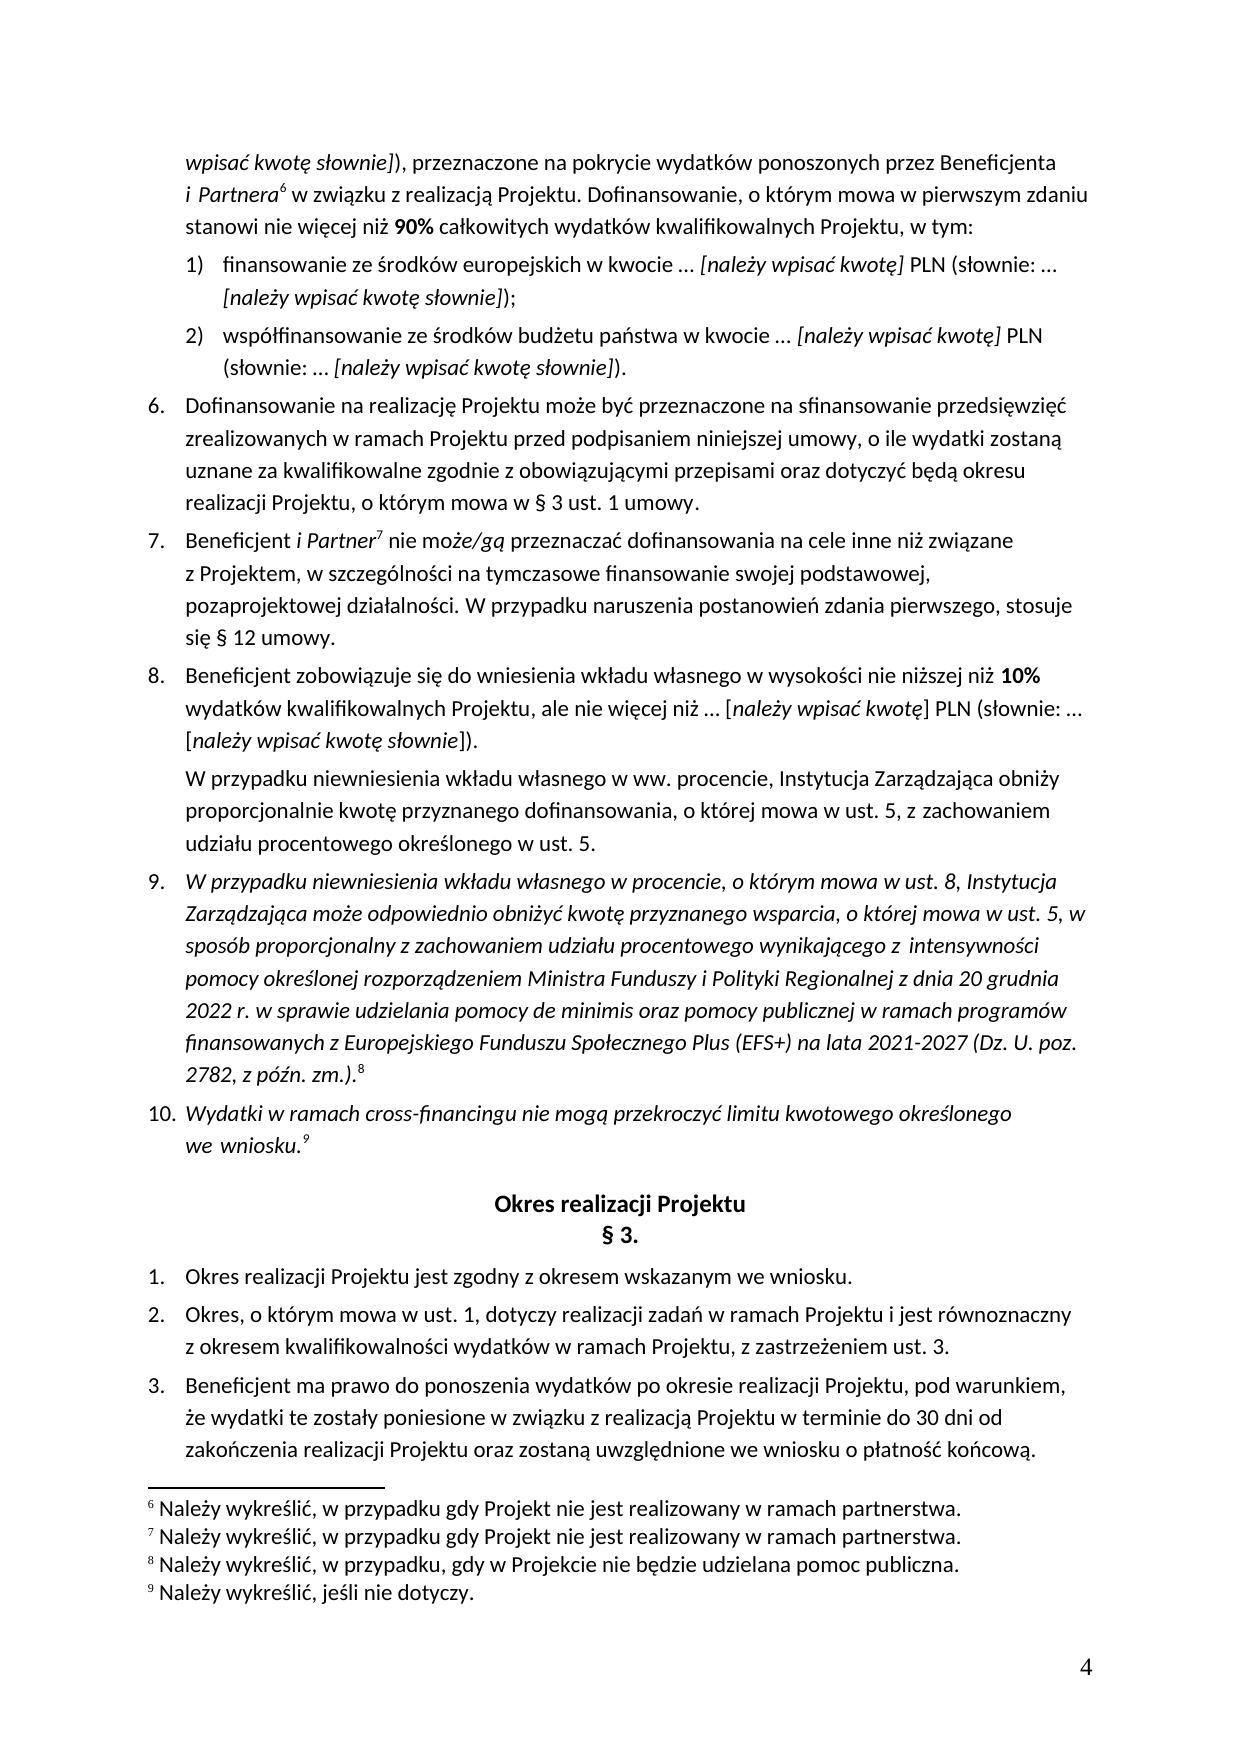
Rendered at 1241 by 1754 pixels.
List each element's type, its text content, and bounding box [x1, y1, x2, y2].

list Beneficjent ma prawo do ponoszenia wydatków po okresie realizacji Projektu, pod warunkiem, że wydatki te zostały poniesione w związku z realizacją Projektu w terminie do 30 dni od zakończenia realizacji Projektu oraz zostaną uwzględnione we wniosku o płatność końcową. [148, 1371, 1093, 1463]
text W przypadku niewniesienia wkładu własnego w ww. procencie, Instytucja Zarządzająca obniży proporcjonalnie kwotę przyznanego dofinansowania, o której mowa w ust. 5, z zachowaniem udziału procentowego określonego w ust. 5. [185, 764, 1093, 857]
list W przypadku niewniesienia wkładu własnego w procencie, o którym mowa w ust. 8, Instytucja Zarządzająca może odpowiednio obniżyć kwotę przyznanego wsparcia, o której mowa w ust. 5, w sposób proporcjonalny z zachowaniem udziału procentowego wynikającego z intensywności pomocy określonej rozporządzeniem Ministra Funduszy i Polityki Regionalnej z dnia 20 grudnia 2022 r. w sprawie udzielania pomocy de minimis oraz pomocy publicznej w ramach programów finansowanych z Europejskiego Funduszu Społecznego Plus (EFS+) na lata 2021-2027 (Dz. U. poz. 2782, z późn. zm.). [148, 867, 1093, 1088]
list Beneficjent zobowiązuje się do wniesienia wkładu własnego w wysokości nie niższej niż 10% wydatków kwalifikowalnych Projektu, ale nie więcej niż … [należy wpisać kwotę] PLN (słownie: … [należy wpisać kwotę słownie]). [148, 662, 1093, 754]
list Okres, o którym mowa w ust. 1, dotyczy realizacji zadań w ramach Projektu i jest równoznaczny z okresem kwalifikowalności wydatków w ramach Projektu, z zastrzeżeniem ust. 3. [148, 1300, 1093, 1360]
list współfinansowanie ze środków budżetu państwa w kwocie … [należy wpisać kwotę] PLN (słownie: … [należy wpisać kwotę słownie]). [185, 321, 1093, 381]
list Beneficjent i Partner nie może/gą przeznaczać dofinansowania na cele inne niż związane z Projektem, w szczególności na tymczasowe finansowanie swojej podstawowej, pozaprojektowej działalności. W przypadku naruszenia postanowień zdania pierwszego, stosuje się § 12 umowy. [148, 527, 1093, 651]
list finansowanie ze środków europejskich w kwocie … [należy wpisać kwotę] PLN (słownie: … [należy wpisać kwotę słownie]); [185, 250, 1093, 311]
list Okres realizacji Projektu jest zgodny z okresem wskazanym we wniosku. [148, 1262, 1093, 1290]
list Wydatki w ramach cross-financingu nie mogą przekroczyć limitu kwotowego określonego we wniosku. [148, 1099, 1093, 1159]
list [148, 148, 1093, 240]
subtitle Okres realizacji Projektu § 3. [148, 1188, 1093, 1249]
list Dofinansowanie na realizację Projektu może być przeznaczone na sfinansowanie przedsięwzięć zrealizowanych w ramach Projektu przed podpisaniem niniejszej umowy, o ile wydatki zostaną uznane za kwalifikowalne zgodnie z obowiązującymi przepisami oraz dotyczyć będą okresu realizacji Projektu, o którym mowa w § 3 ust. 1 umowy. [148, 392, 1093, 516]
